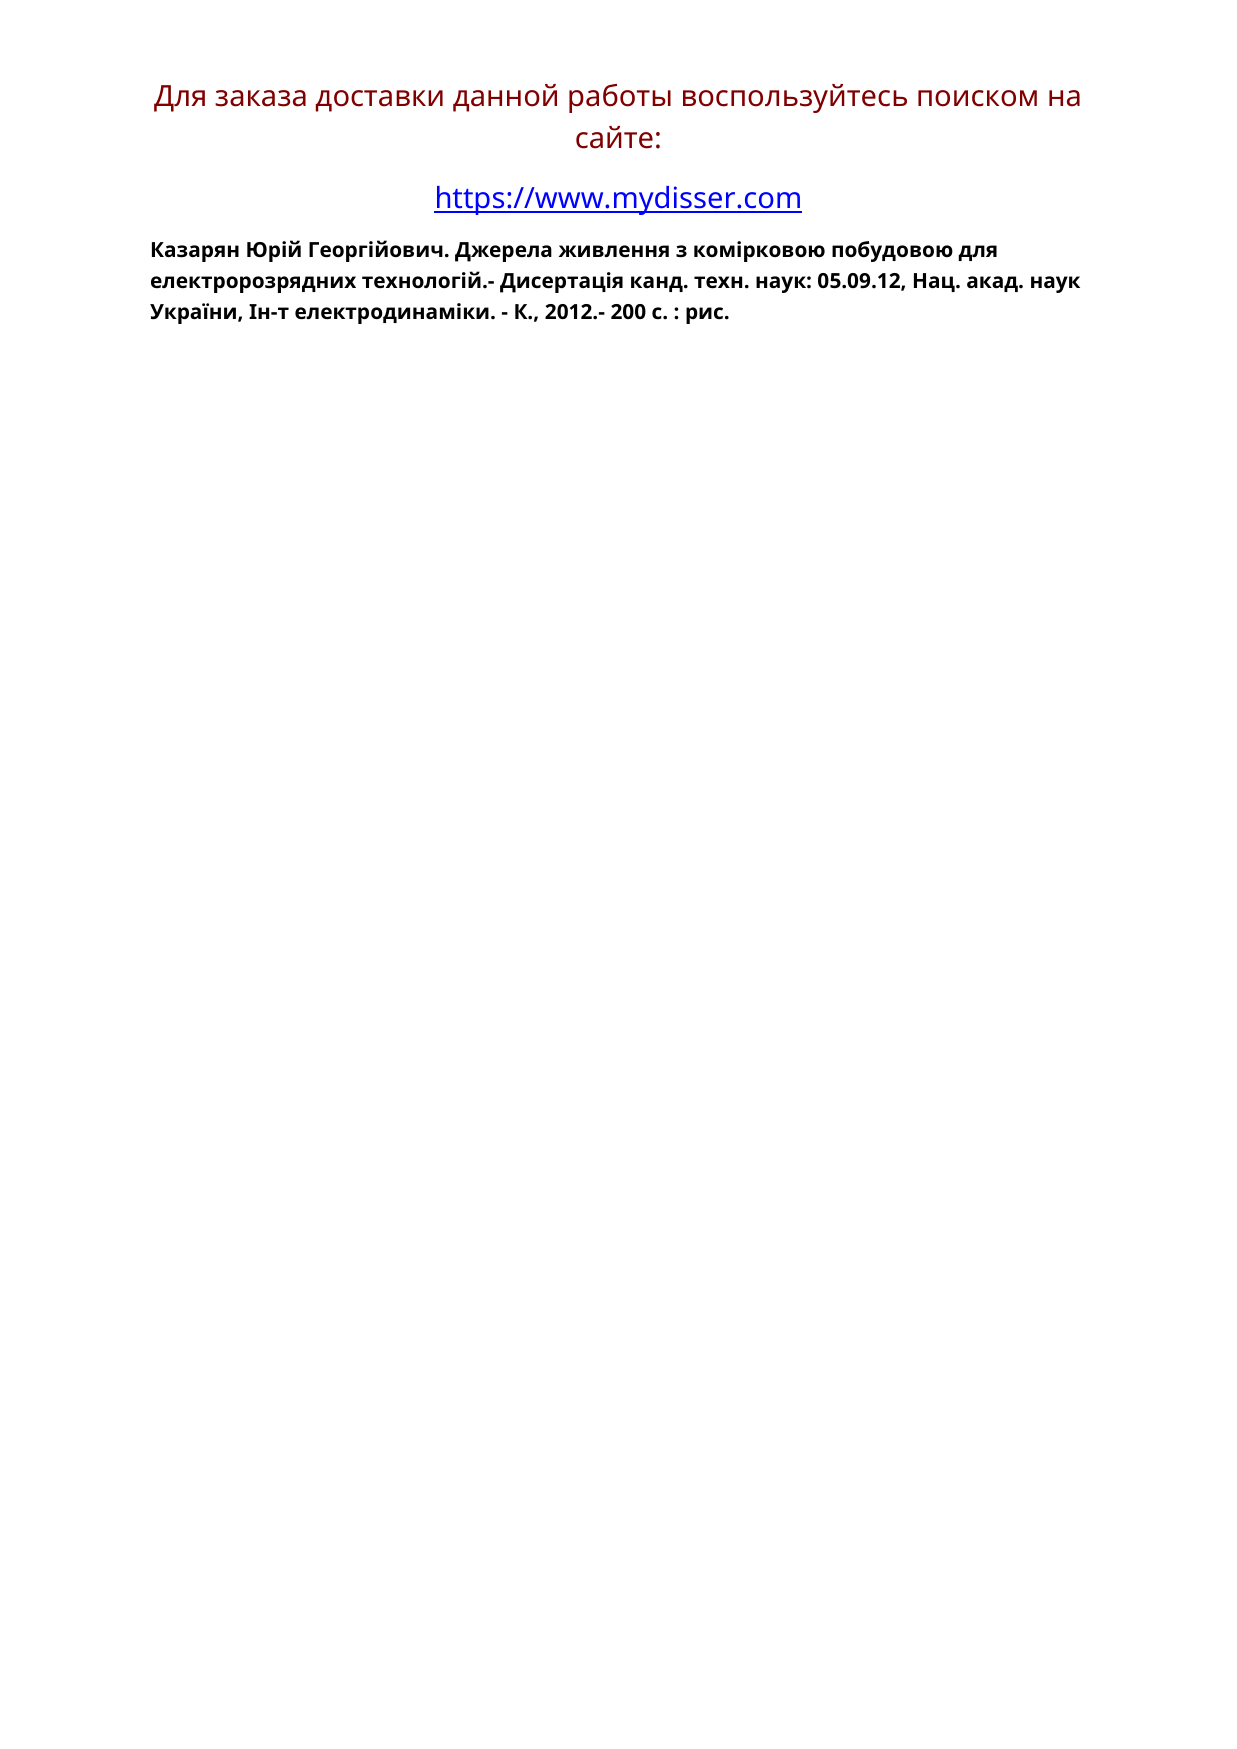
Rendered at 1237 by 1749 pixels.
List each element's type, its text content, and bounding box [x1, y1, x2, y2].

text Казарян Юрій Георгійович. Джерела живлення з комірковою побудовою для електророзрядних технологій.- Дисертація канд. техн. наук: 05.09.12, Нац. акад. наук України, Ін-т електродинаміки. - К., 2012.- 200 с. : рис. [150, 236, 1086, 325]
